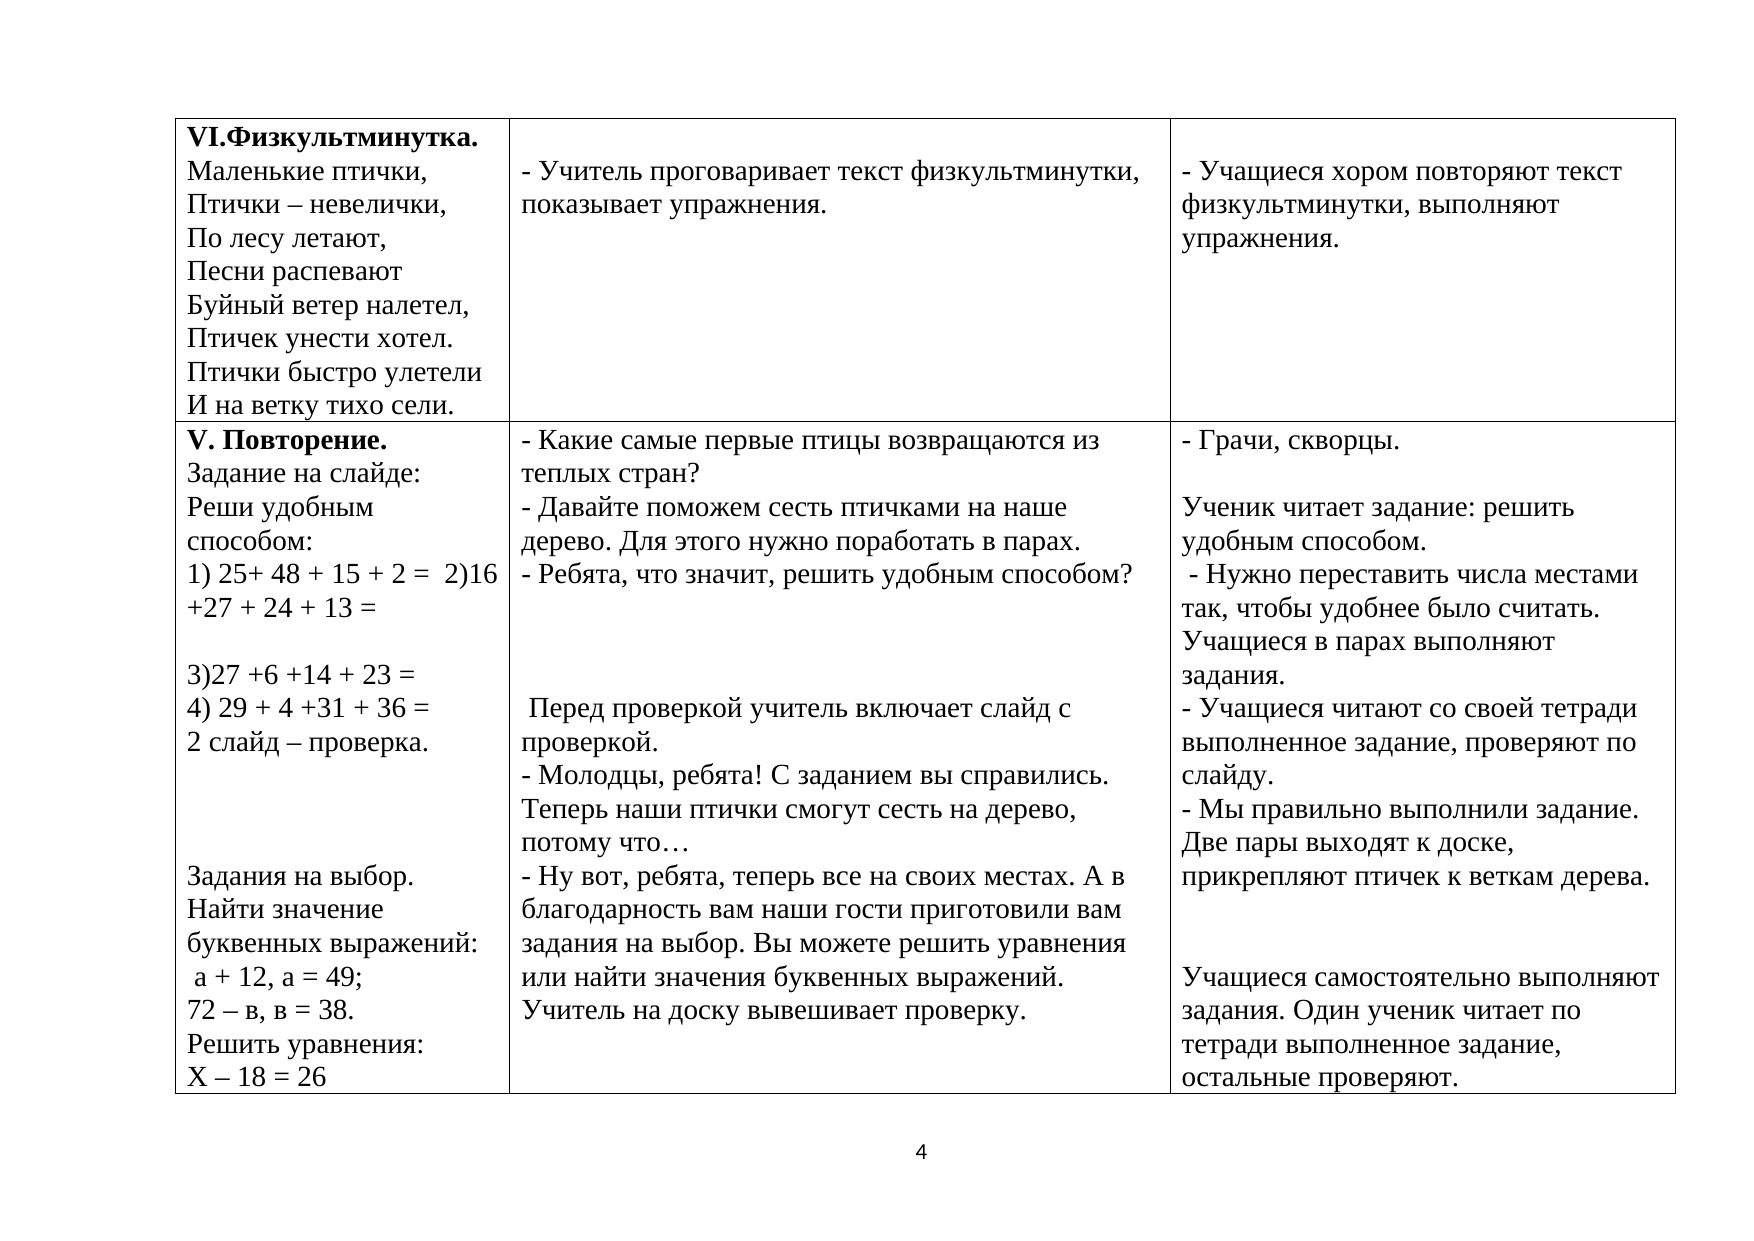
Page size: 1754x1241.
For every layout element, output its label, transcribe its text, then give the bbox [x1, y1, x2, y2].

table_cell - Учитель проговаривает текст физкультминутки, показывает упражнения. [510, 119, 1170, 421]
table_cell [510, 422, 1170, 1093]
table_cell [176, 422, 509, 1093]
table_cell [1171, 422, 1675, 1093]
table_cell VI.Физкультминутка. Маленькие птички, Птички – невелички, По лесу летают, Песни распевают Буйный ветер налетел, Птичек унести хотел. Птички быстро улетели И на ветку тихо сели. [176, 119, 509, 421]
table_cell - Учащиеся хором повторяют текст физкультминутки, выполняют упражнения. [1171, 119, 1675, 421]
